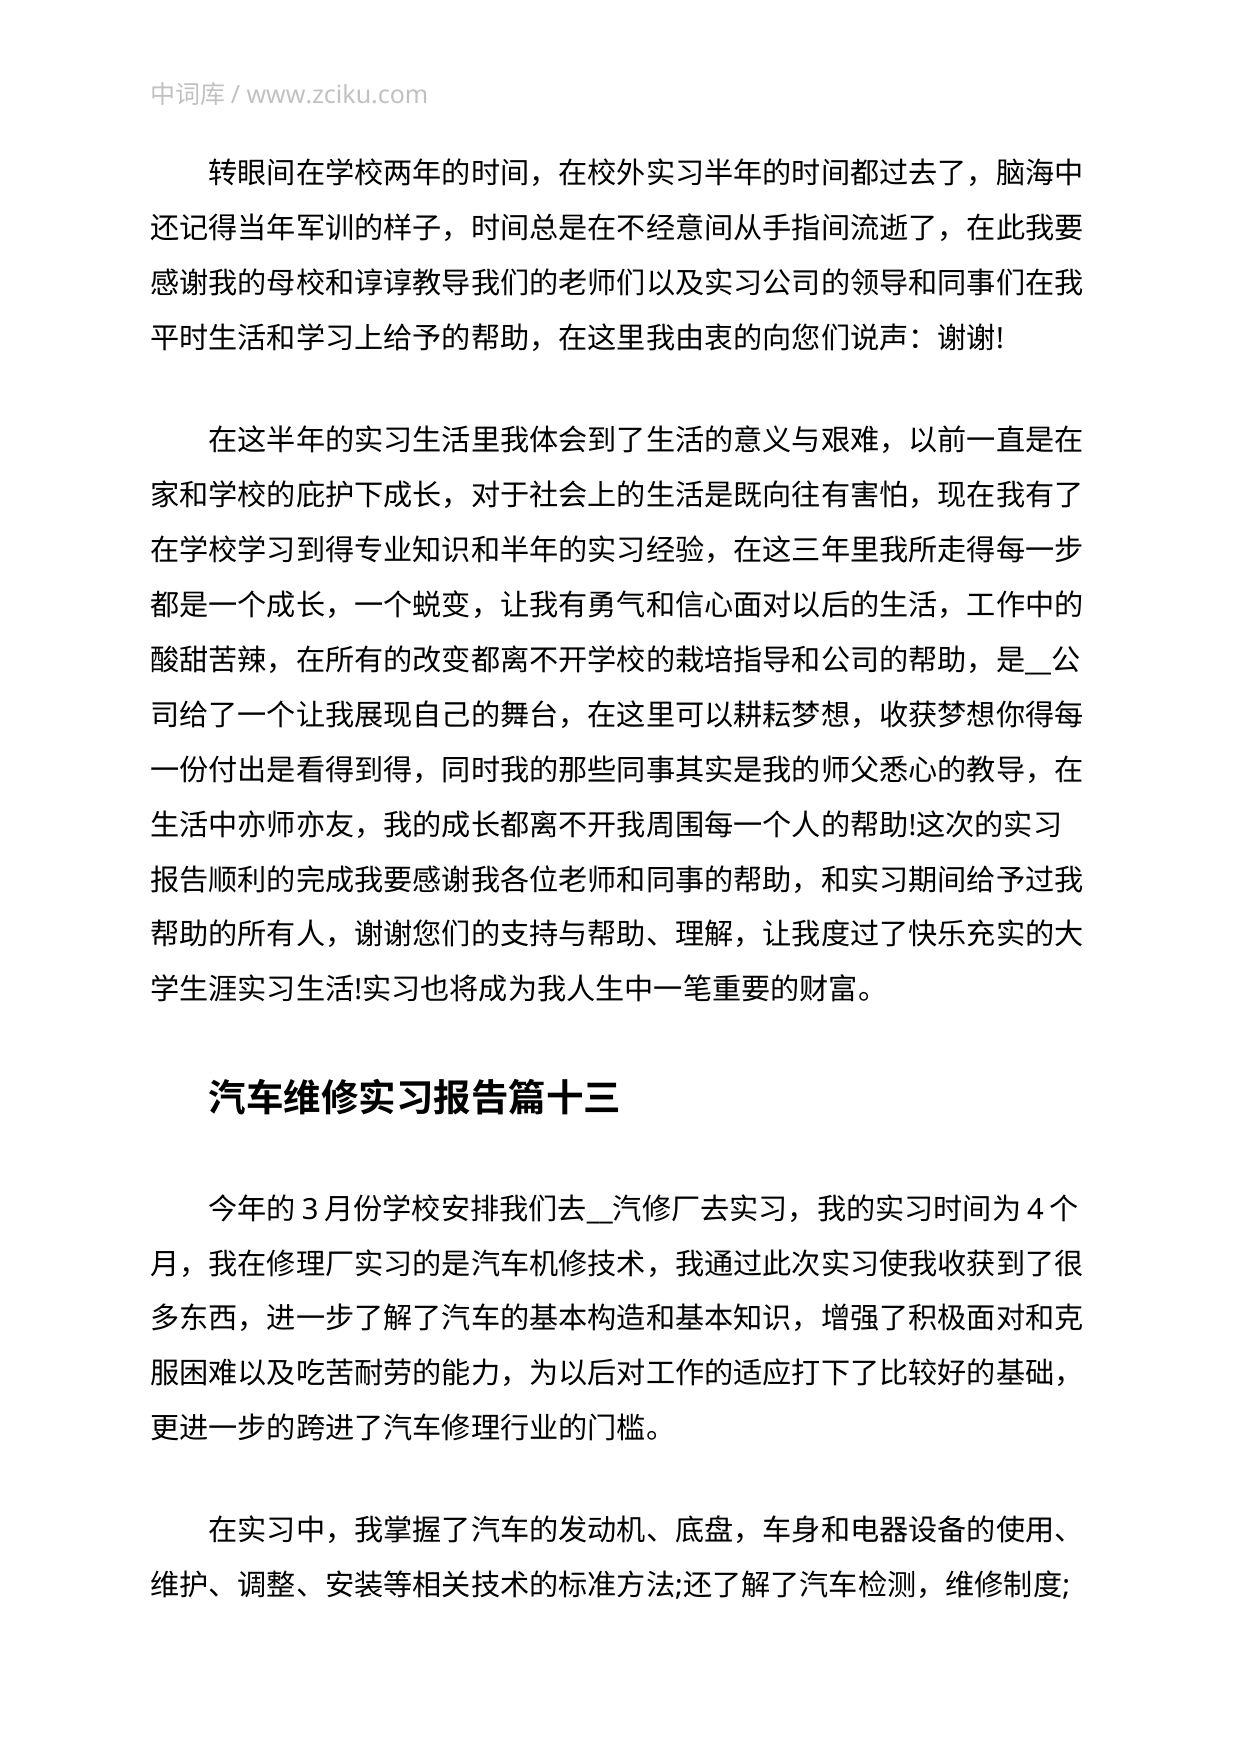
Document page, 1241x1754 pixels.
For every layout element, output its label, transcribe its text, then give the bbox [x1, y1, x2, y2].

text 今年的3月份学校安排我们去__汽修厂去实习，我的实习时间为4个月，我在修理厂实习的是汽车机修技术，我通过此次实习使我收获到了很多东西，进一步了解了汽车的基本构造和基本知识，增强了积极面对和克服困难以及吃苦耐劳的能力，为以后对工作的适应打下了比较好的基础，更进一步的跨进了汽车修理行业的门槛。 [150, 1185, 1090, 1447]
text 在这半年的实习生活里我体会到了生活的意义与艰难，以前一直是在家和学校的庇护下成长，对于社会上的生活是既向往有害怕，现在我有了在学校学习到得专业知识和半年的实习经验，在这三年里我所走得每一步都是一个成长，一个蜕变，让我有勇气和信心面对以后的生活，工作中的酸甜苦辣，在所有的改变都离不开学校的栽培指导和公司的帮助，是__公司给了一个让我展现自己的舞台，在这里可以耕耘梦想，收获梦想你得每一份付出是看得到得，同时我的那些同事其实是我的师父悉心的教导，在生活中亦师亦友，我的成长都离不开我周围每一个人的帮助!这次的实习报告顺利的完成我要感谢我各位老师和同事的帮助，和实习期间给予过我帮助的所有人，谢谢您们的支持与帮助、理解，让我度过了快乐充实的大学生涯实习生活!实习也将成为我人生中一笔重要的财富。 [150, 417, 1090, 1008]
text 转眼间在学校两年的时间，在校外实习半年的时间都过去了，脑海中还记得当年军训的样子，时间总是在不经意间从手指间流逝了，在此我要感谢我的母校和谆谆教导我们的老师们以及实习公司的领导和同事们在我平时生活和学习上给予的帮助，在这里我由衷的向您们说声：谢谢! [150, 150, 1090, 357]
text 汽车维修实习报告篇十三 [150, 1068, 1090, 1122]
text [150, 1507, 1090, 1604]
